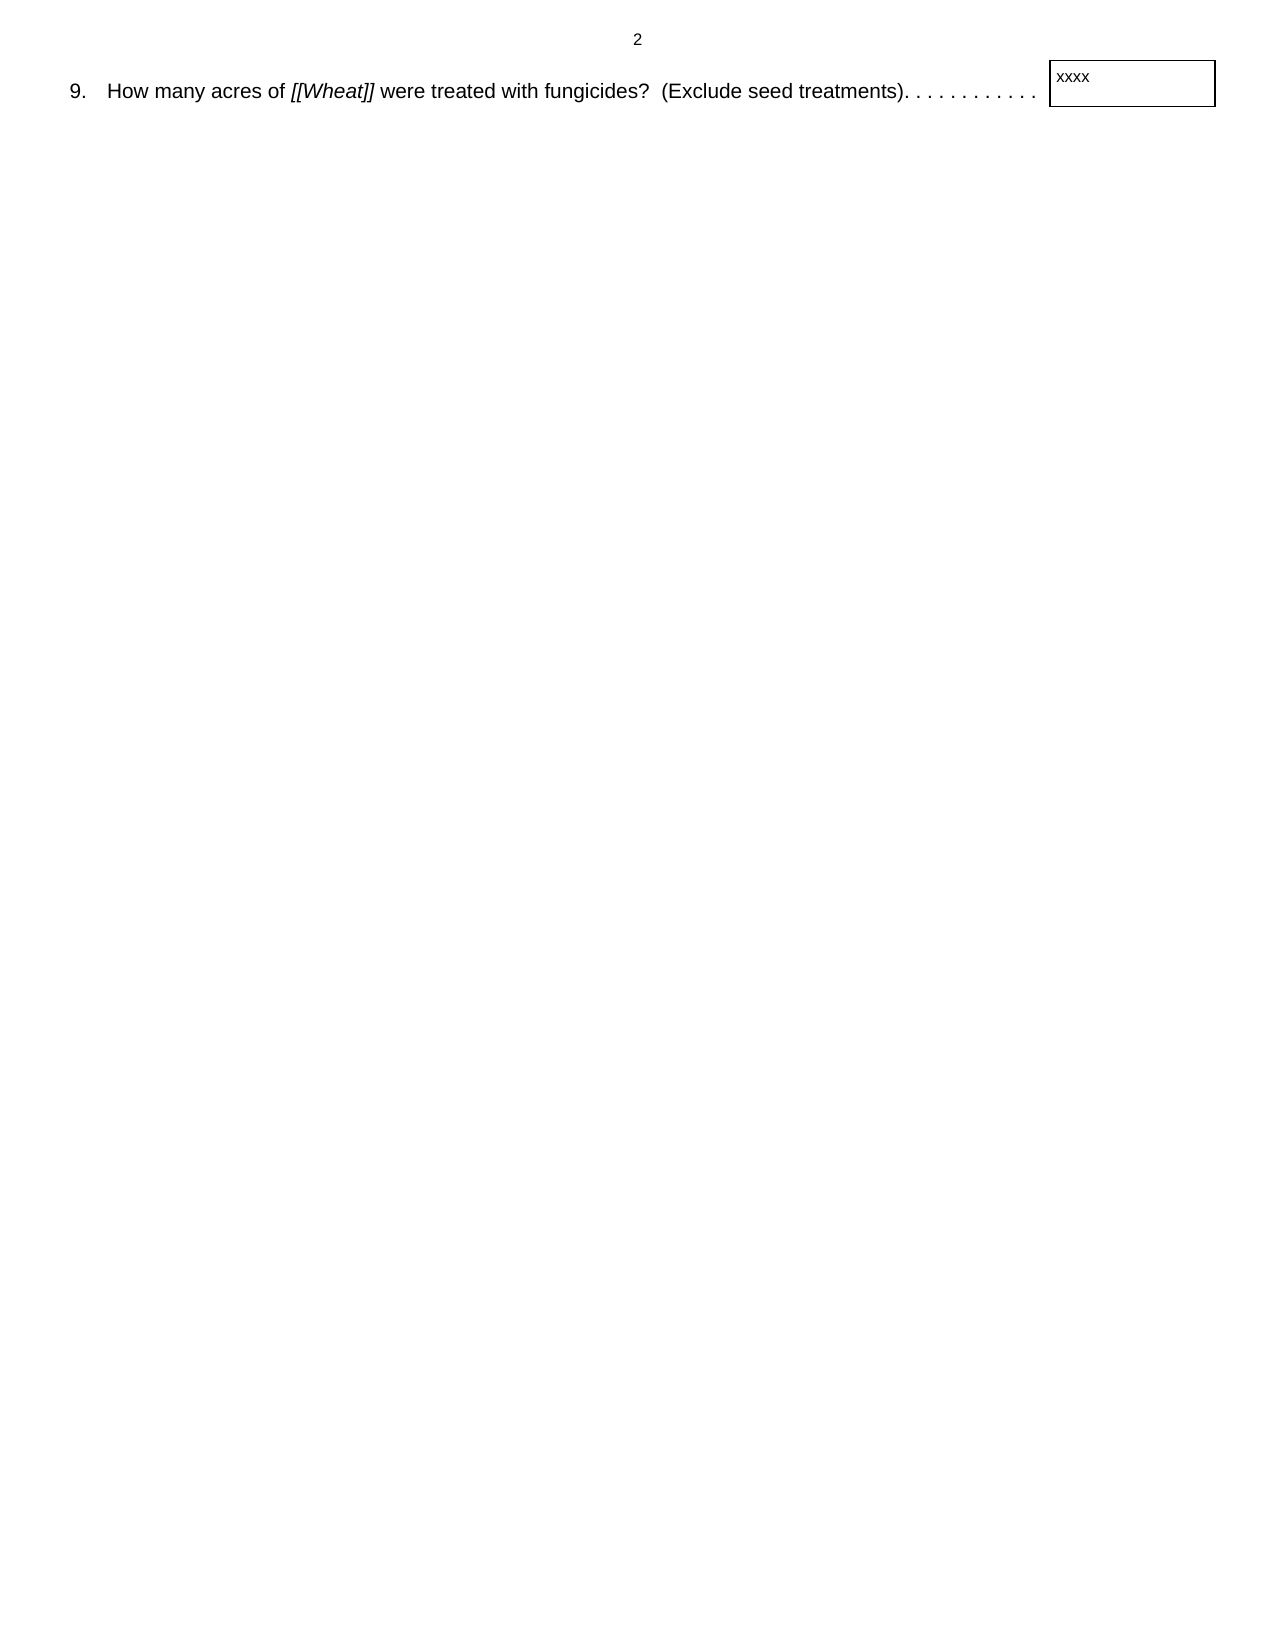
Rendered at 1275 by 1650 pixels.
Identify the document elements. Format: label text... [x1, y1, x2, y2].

table_cell xxxx [1051, 61, 1214, 106]
table_cell 9. How many acres of [[Wheat]] were treated with fungicides? (Exclude seed treatments). . . . . . . . . . . . [60, 60, 1049, 106]
